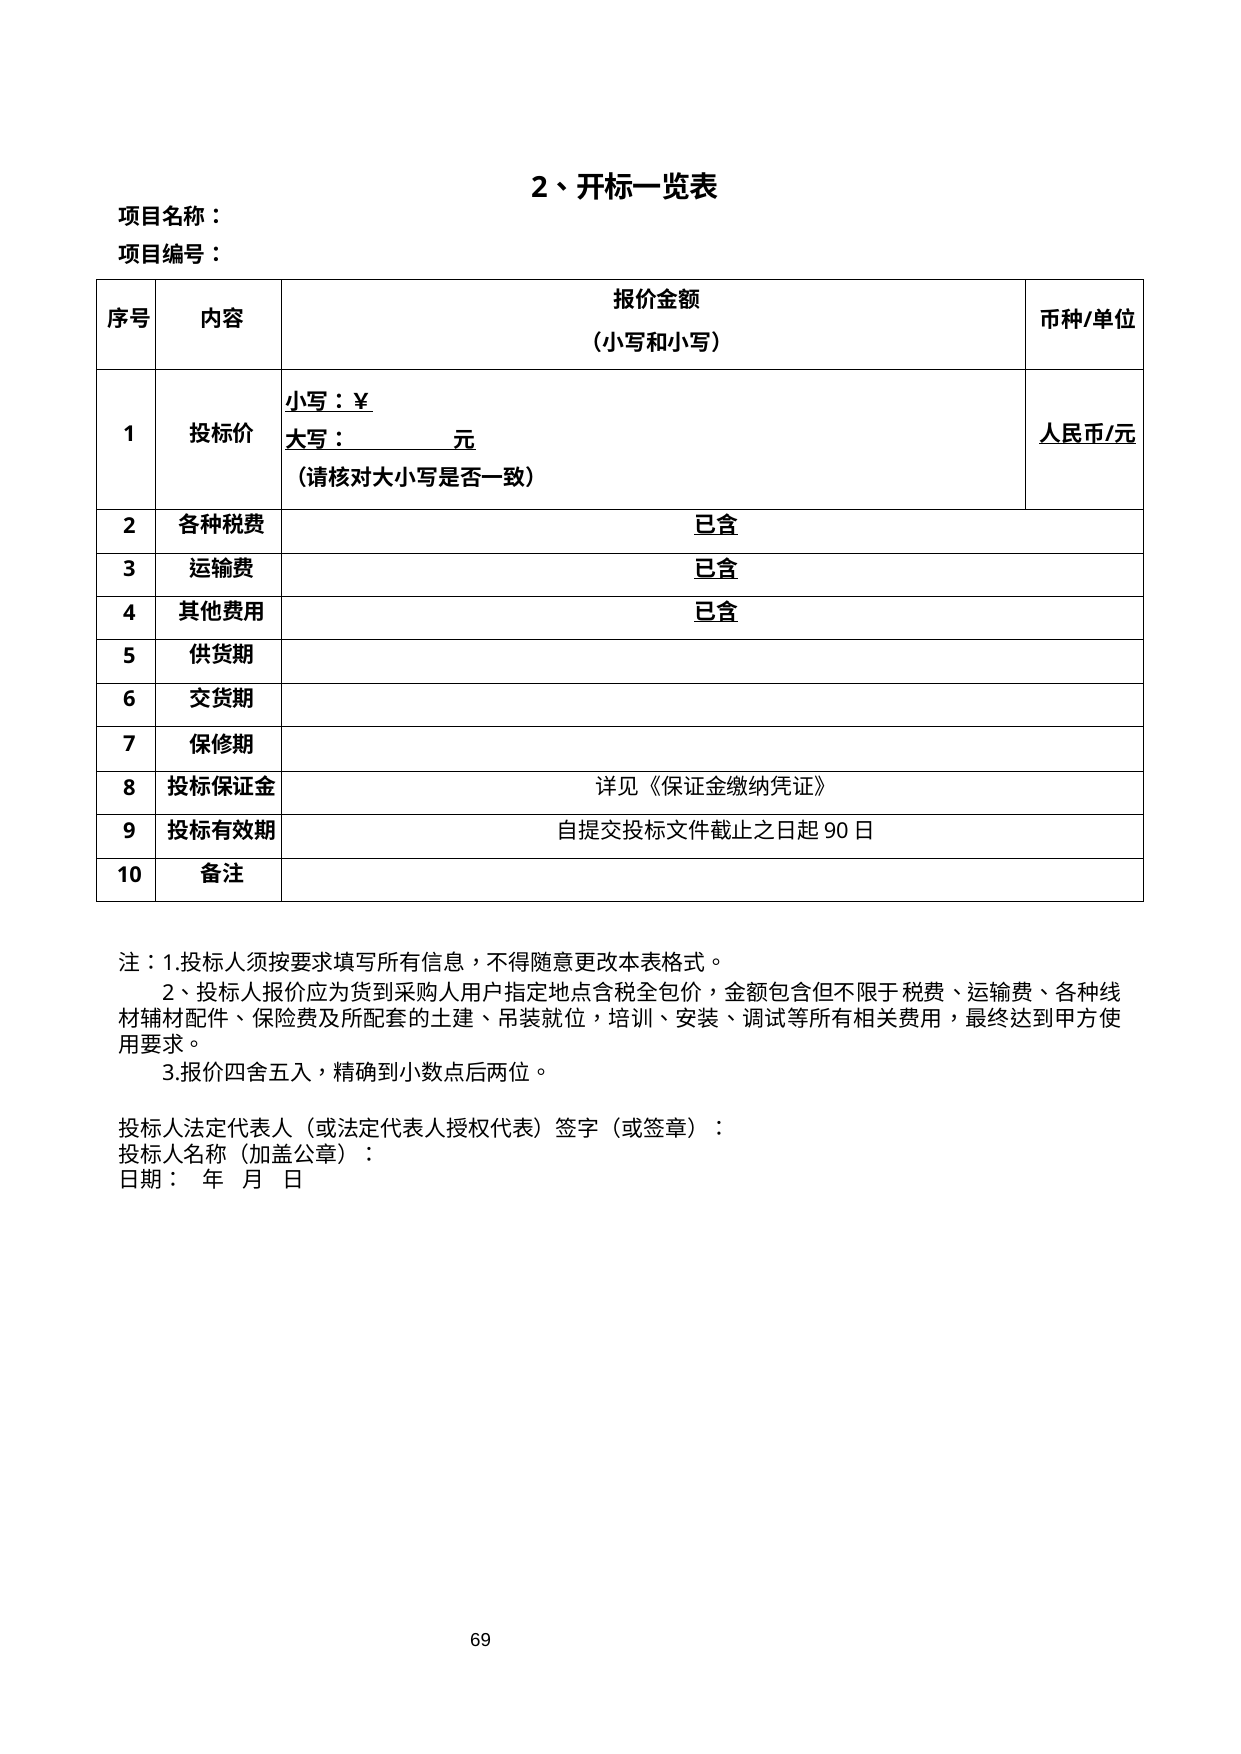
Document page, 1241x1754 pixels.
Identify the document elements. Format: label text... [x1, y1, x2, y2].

table_cell 其他费用 [156, 597, 281, 639]
table_header 序号 [97, 280, 155, 369]
table_cell 已含 [282, 554, 1143, 596]
table_cell [282, 640, 1143, 682]
table_cell 各种税费 [156, 510, 281, 552]
table_cell 3 [97, 554, 155, 596]
text 2、投标人报价应为货到采购人用户指定地点含税全包价，金额包含但不限于税费、运输费、各种线材辅材配件、保险费及所配套的土建、吊装就位，培训、安装、调试等所有相关费用，最终达到甲方使用要求。 [118, 976, 1122, 1057]
text 投标人名称（加盖公章）： [118, 1141, 1122, 1167]
table_cell 交货期 [156, 684, 281, 726]
table_cell 7 [97, 727, 155, 771]
table_header 内容 [156, 280, 281, 369]
table_cell 8 [97, 772, 155, 814]
text 投标人法定代表人（或法定代表人授权代表）签字（或签章）： [118, 1116, 1122, 1141]
text 项目编号： [118, 242, 1122, 267]
table_cell 投标保证金 [156, 772, 281, 814]
text 项目名称： [118, 204, 1122, 229]
table_cell 小写：￥ 大写： 元 （请核对大小写是否一致） [282, 370, 1025, 509]
table_cell 详见《保证金缴纳凭证》 [282, 772, 1143, 814]
table_cell [282, 684, 1143, 726]
table_cell [282, 727, 1143, 771]
table_cell 10 [97, 859, 155, 901]
table_cell 4 [97, 597, 155, 639]
table_cell 备注 [156, 859, 281, 901]
table_cell 投标价 [156, 370, 281, 509]
table_cell 已含 [282, 510, 1143, 552]
table_cell [282, 859, 1143, 901]
table_cell 5 [97, 640, 155, 682]
table_cell 已含 [282, 597, 1143, 639]
table_cell 运输费 [156, 554, 281, 596]
table_cell 投标有效期 [156, 815, 281, 858]
text 注：1.投标人须按要求填写所有信息，不得随意更改本表格式。 [118, 947, 1122, 976]
text 日期： 年 月 日 [118, 1167, 1122, 1192]
table_cell 2 [97, 510, 155, 552]
table_cell 自提交投标文件截止之日起90日 [282, 815, 1143, 858]
table_header 币种/单位 [1026, 280, 1143, 369]
table_cell 9 [97, 815, 155, 858]
table_cell 保修期 [156, 727, 281, 771]
table_cell 1 [97, 370, 155, 509]
text 3.报价四舍五入，精确到小数点后两位。 [118, 1057, 1122, 1086]
table_cell 人民币/元 [1026, 370, 1143, 509]
table_cell 供货期 [156, 640, 281, 682]
table_cell 6 [97, 684, 155, 726]
table_header 报价金额 （小写和小写） [282, 280, 1025, 369]
text 2、开标一览表 [531, 174, 1122, 204]
